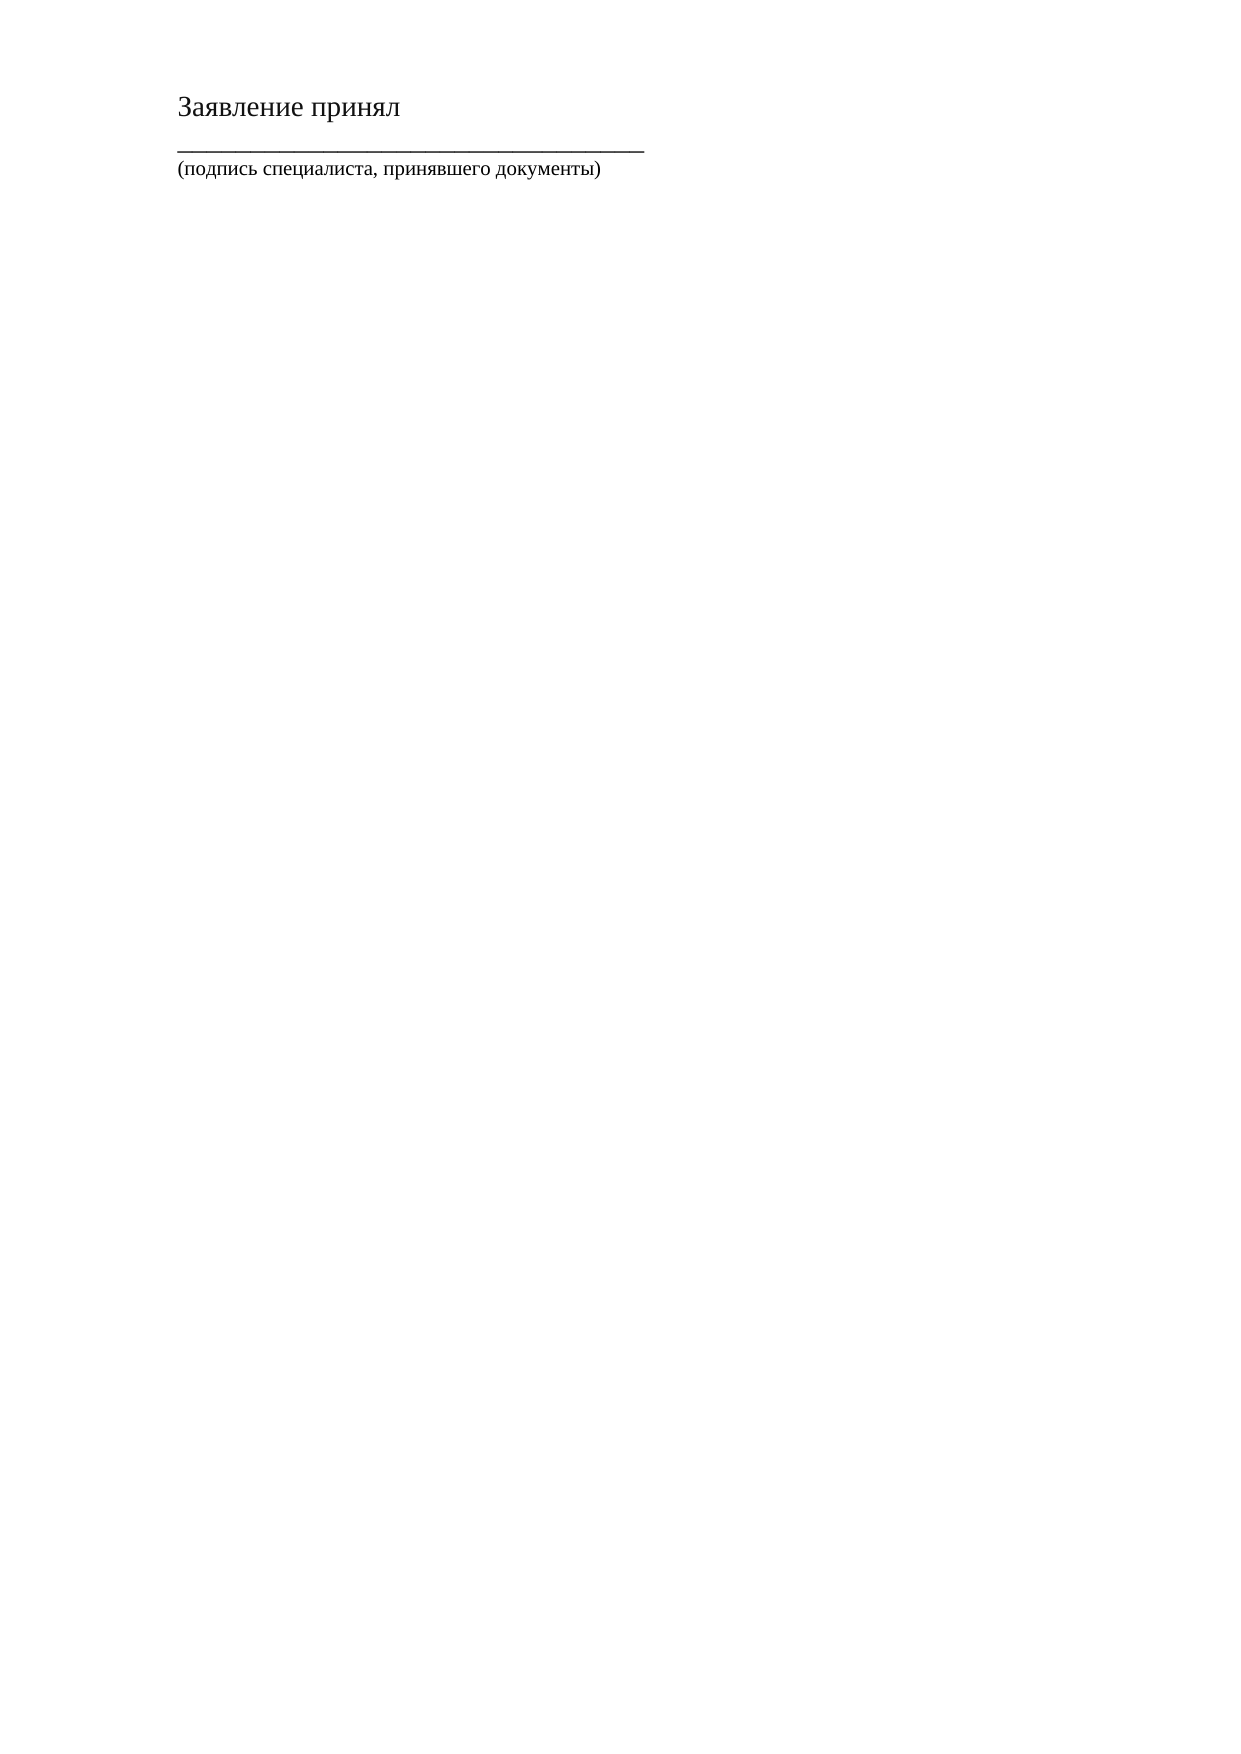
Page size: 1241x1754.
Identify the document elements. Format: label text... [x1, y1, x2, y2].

text Заявление принял ________________________________ (подпись специалиста, принявшего документы) [177, 89, 657, 180]
